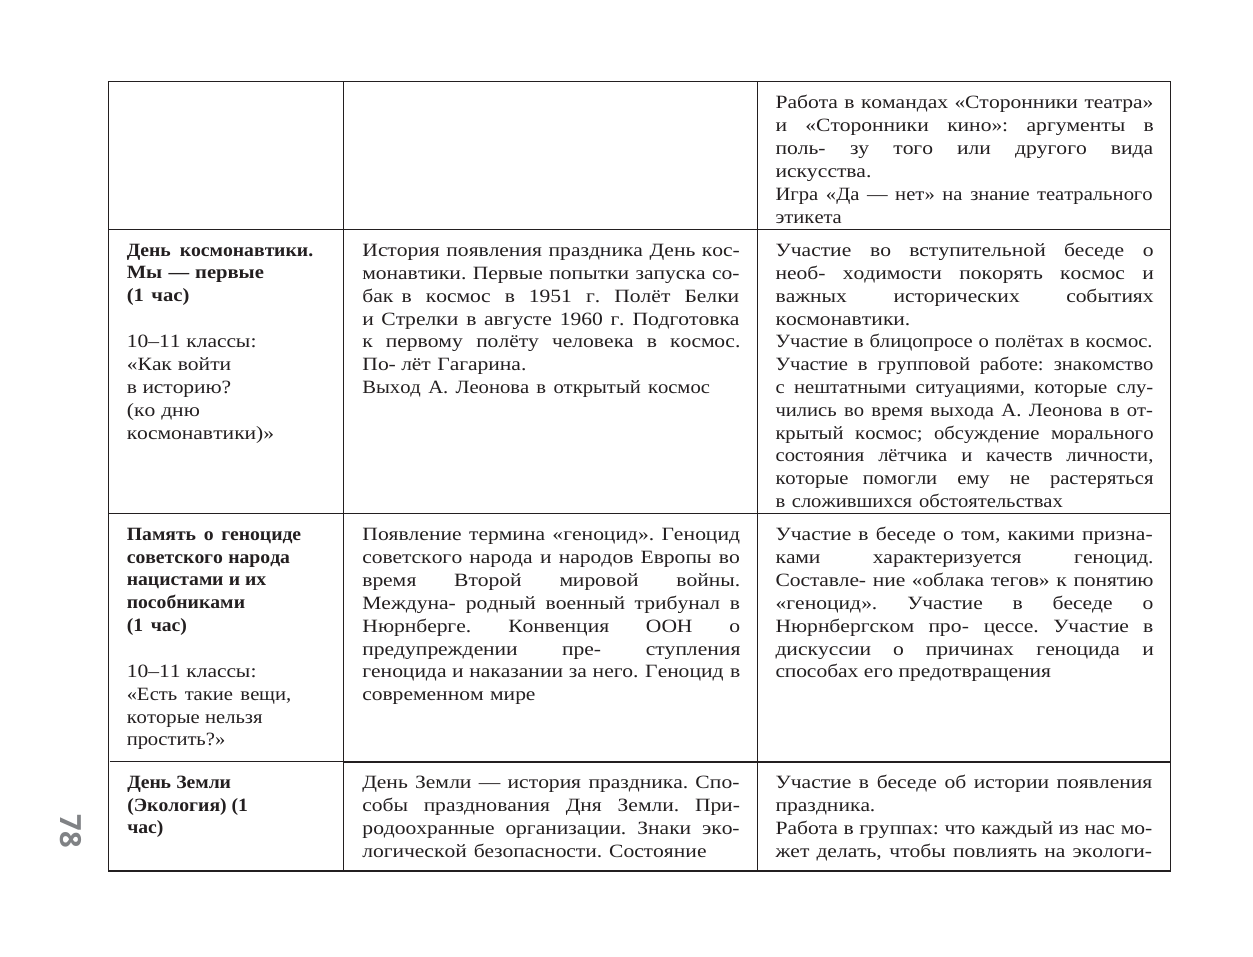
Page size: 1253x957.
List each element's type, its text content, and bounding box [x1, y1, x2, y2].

table_cell История появления праздника День кос- монавтики. Первые попытки запуска со- бак в космос в 1951 г. Полёт Белки и Стрелки в августе 1960 г. Подготовка к первому полёту человека в космос. По- лёт Гагарина. Выход А. Леонова в открытый космос [344, 230, 757, 513]
table_header Работа в командах «Сторонники театра» и «Сторонники кино»: аргументы в поль- зу того или другого вида искусства. Игра «Да — нет» на знание театрального этикета [758, 82, 1170, 229]
table_cell День космонавтики. Мы — первые (1 час) 10–11 классы: «Как войти в историю? (ко дню космонавтики)» [109, 230, 343, 513]
table_cell Участие в беседе о том, какими призна- ками характеризуется геноцид. Составле- ние «облака тегов» к понятию «геноцид». Участие в беседе о Нюрнбергском про- цессе. Участие в дискуссии о причинах геноцида и способах его предотвращения [758, 514, 1170, 761]
table_cell Появление термина «геноцид». Геноцид советского народа и народов Европы во время Второй мировой войны. Междуна- родный военный трибунал в Нюрнберге. Конвенция ООН о предупреждении пре- ступления геноцида и наказании за него. Геноцид в современном мире [344, 514, 757, 761]
table_cell Участие во вступительной беседе о необ- ходимости покорять космос и важных исторических событиях космонавтики. Участие в блицопросе о полётах в космос. Участие в групповой работе: знакомство с нештатными ситуациями, которые слу- чились во время выхода А. Леонова в от- крытый космос; обсуждение морального состояния лётчика и качеств личности, которые помогли ему не растеряться в сложившихся обстоятельствах [758, 230, 1170, 513]
table_header [109, 82, 343, 229]
table_cell День Земли — история праздника. Спо- собы празднования Дня Земли. При- родоохранные организации. Знаки эко- логической безопасности. Состояние [344, 763, 757, 870]
table_cell День Земли (Экология) (1 час) [109, 762, 343, 870]
table_header [344, 82, 757, 229]
table_cell Участие в беседе об истории появления праздника. Работа в группах: что каждый из нас мо- жет делать, чтобы повлиять на экологи- [758, 763, 1170, 870]
table_cell Память о геноциде советского народа нацистами и их пособниками (1 час) 10–11 классы: «Есть такие вещи, которые нельзя простить?» [109, 514, 343, 761]
